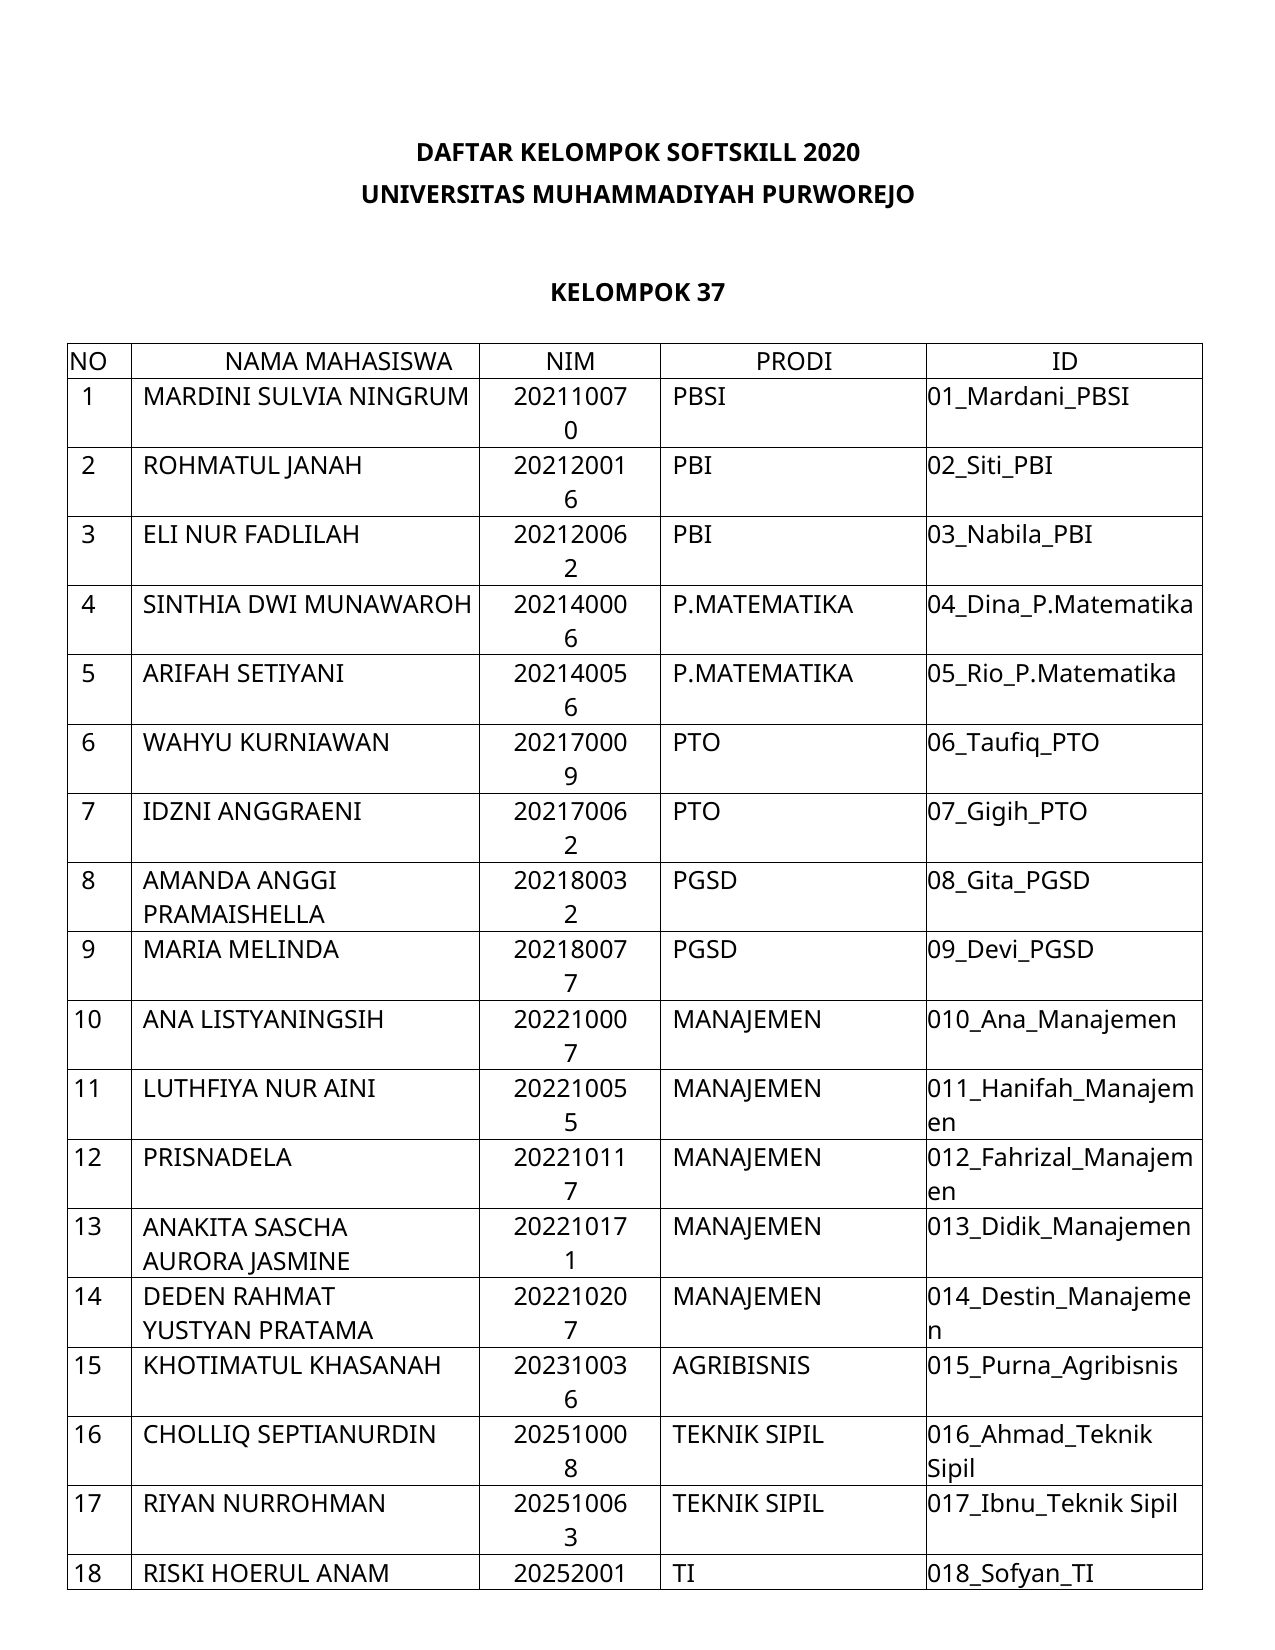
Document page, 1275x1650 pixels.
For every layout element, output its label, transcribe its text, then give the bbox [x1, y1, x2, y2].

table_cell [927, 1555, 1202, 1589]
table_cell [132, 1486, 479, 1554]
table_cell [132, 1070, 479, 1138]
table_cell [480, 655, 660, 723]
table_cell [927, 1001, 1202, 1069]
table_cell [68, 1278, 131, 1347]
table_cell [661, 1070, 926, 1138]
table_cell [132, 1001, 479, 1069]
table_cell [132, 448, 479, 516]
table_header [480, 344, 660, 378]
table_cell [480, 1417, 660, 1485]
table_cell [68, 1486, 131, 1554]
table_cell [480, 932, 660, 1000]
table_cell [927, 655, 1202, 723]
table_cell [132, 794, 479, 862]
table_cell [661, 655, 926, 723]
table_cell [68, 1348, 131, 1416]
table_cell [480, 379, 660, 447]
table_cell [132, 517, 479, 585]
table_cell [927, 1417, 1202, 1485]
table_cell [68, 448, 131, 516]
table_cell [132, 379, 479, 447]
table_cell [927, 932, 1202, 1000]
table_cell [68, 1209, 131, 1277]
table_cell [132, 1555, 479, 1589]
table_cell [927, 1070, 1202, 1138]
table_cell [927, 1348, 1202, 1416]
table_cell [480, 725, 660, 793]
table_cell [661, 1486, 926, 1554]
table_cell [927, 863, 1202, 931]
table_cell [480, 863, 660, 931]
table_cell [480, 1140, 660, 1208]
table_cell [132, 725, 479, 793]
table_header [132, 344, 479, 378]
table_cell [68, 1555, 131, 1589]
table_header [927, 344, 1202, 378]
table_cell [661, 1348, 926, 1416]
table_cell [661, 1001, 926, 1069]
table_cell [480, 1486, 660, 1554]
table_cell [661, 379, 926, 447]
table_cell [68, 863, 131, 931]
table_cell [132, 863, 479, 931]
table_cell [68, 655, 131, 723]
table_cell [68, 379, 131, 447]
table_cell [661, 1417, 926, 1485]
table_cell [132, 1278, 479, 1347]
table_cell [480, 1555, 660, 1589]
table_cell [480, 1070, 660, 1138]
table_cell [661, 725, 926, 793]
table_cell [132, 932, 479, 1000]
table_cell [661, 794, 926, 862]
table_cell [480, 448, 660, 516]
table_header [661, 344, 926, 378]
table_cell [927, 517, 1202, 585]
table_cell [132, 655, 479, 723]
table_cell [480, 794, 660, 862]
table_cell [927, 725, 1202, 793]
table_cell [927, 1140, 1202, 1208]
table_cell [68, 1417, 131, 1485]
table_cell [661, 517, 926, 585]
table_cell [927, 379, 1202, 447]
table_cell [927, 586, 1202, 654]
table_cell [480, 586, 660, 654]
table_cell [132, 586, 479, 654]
text KELOMPOK 37 [545, 274, 731, 308]
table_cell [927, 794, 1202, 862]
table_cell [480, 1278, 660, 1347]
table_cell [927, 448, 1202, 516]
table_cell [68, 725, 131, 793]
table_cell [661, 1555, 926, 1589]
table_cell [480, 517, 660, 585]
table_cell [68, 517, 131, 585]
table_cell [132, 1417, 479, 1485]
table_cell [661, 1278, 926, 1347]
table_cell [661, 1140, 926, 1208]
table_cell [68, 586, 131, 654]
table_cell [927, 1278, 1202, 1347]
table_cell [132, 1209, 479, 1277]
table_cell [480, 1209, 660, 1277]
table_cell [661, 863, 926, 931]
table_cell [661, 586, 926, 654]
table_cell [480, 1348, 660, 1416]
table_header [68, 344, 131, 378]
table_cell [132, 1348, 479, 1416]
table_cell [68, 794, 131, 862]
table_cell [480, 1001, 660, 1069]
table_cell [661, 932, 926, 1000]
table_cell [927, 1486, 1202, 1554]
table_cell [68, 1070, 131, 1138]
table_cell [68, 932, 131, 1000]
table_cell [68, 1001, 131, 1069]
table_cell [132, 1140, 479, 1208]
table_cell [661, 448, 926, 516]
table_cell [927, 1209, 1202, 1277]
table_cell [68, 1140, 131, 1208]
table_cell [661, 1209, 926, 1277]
